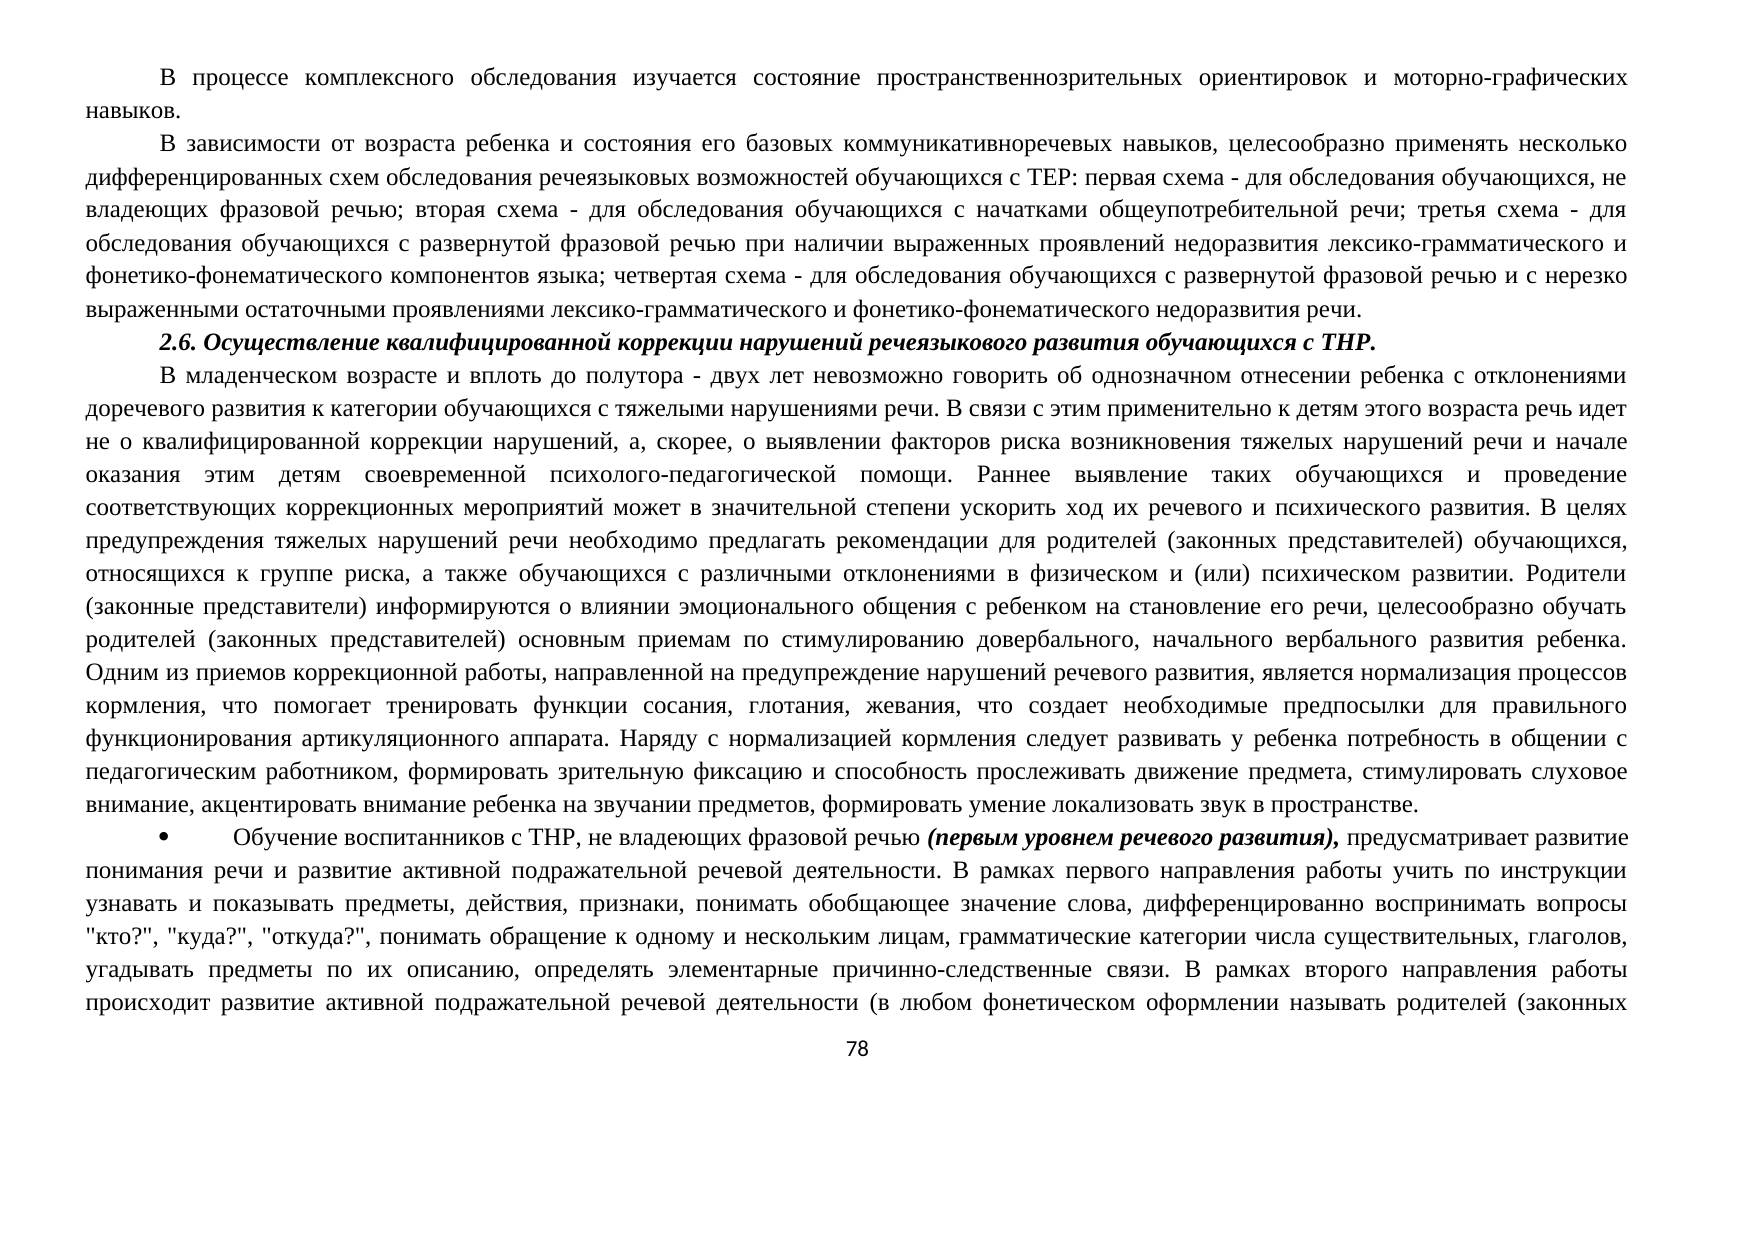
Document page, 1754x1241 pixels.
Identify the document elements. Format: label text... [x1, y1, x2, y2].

text В зависимости от возраста ребенка и состояния его базовых коммуникативноречевых навыков, целесообразно применять несколько дифференцированных схем обследования речеязыковых возможностей обучающихся с ТЕР: первая схема - для обследования обучающихся, не владеющих фразовой речью; вторая схема - для обследования обучающихся с начатками общеупотребительной речи; третья схема - для обследования обучающихся с развернутой фразовой речью при наличии выраженных проявлений недоразвития лексико-грамматического и фонетико-фонематического компонентов языка; четвертая схема - для обследования обучающихся с развернутой фразовой речью и с нерезко выраженными остаточными проявлениями лексико-грамматического и фонетико-фонематического недоразвития речи. [85, 128, 1629, 322]
text 2.6. Осуществление квалифицированной коррекции нарушений речеязыкового развития обучающихся с ТНР. [85, 327, 1629, 355]
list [85, 822, 1629, 1016]
text В младенческом возрасте и вплоть до полутора - двух лет невозможно говорить об однозначном отнесении ребенка с отклонениями доречевого развития к категории обучающихся с тяжелыми нарушениями речи. В связи с этим применительно к детям этого возраста речь идет не о квалифицированной коррекции нарушений, а, скорее, о выявлении факторов риска возникновения тяжелых нарушений речи и начале оказания этим детям своевременной психолого-педагогической помощи. Раннее выявление таких обучающихся и проведение соответствующих коррекционных мероприятий может в значительной степени ускорить ход их речевого и психического развития. В целях предупреждения тяжелых нарушений речи необходимо предлагать рекомендации для родителей (законных представителей) обучающихся, относящихся к группе риска, а также обучающихся с различными отклонениями в физическом и (или) психическом развитии. Родители (законные представители) информируются о влиянии эмоционального общения с ребенком на становление его речи, целесообразно обучать родителей (законных представителей) основным приемам по стимулированию довербального, начального вербального развития ребенка. Одним из приемов коррекционной работы, направленной на предупреждение нарушений речевого развития, является нормализация процессов кормления, что помогает тренировать функции сосания, глотания, жевания, что создает необходимые предпосылки для правильного функционирования артикуляционного аппарата. Наряду с нормализацией кормления следует развивать у ребенка потребность в общении с педагогическим работником, формировать зрительную фиксацию и способность прослеживать движение предмета, стимулировать слуховое внимание, акцентировать внимание ребенка на звучании предметов, формировать умение локализовать звук в пространстве. [85, 360, 1629, 818]
text В процессе комплексного обследования изучается состояние пространственнозрительных ориентировок и моторно-графических навыков. [85, 62, 1629, 124]
